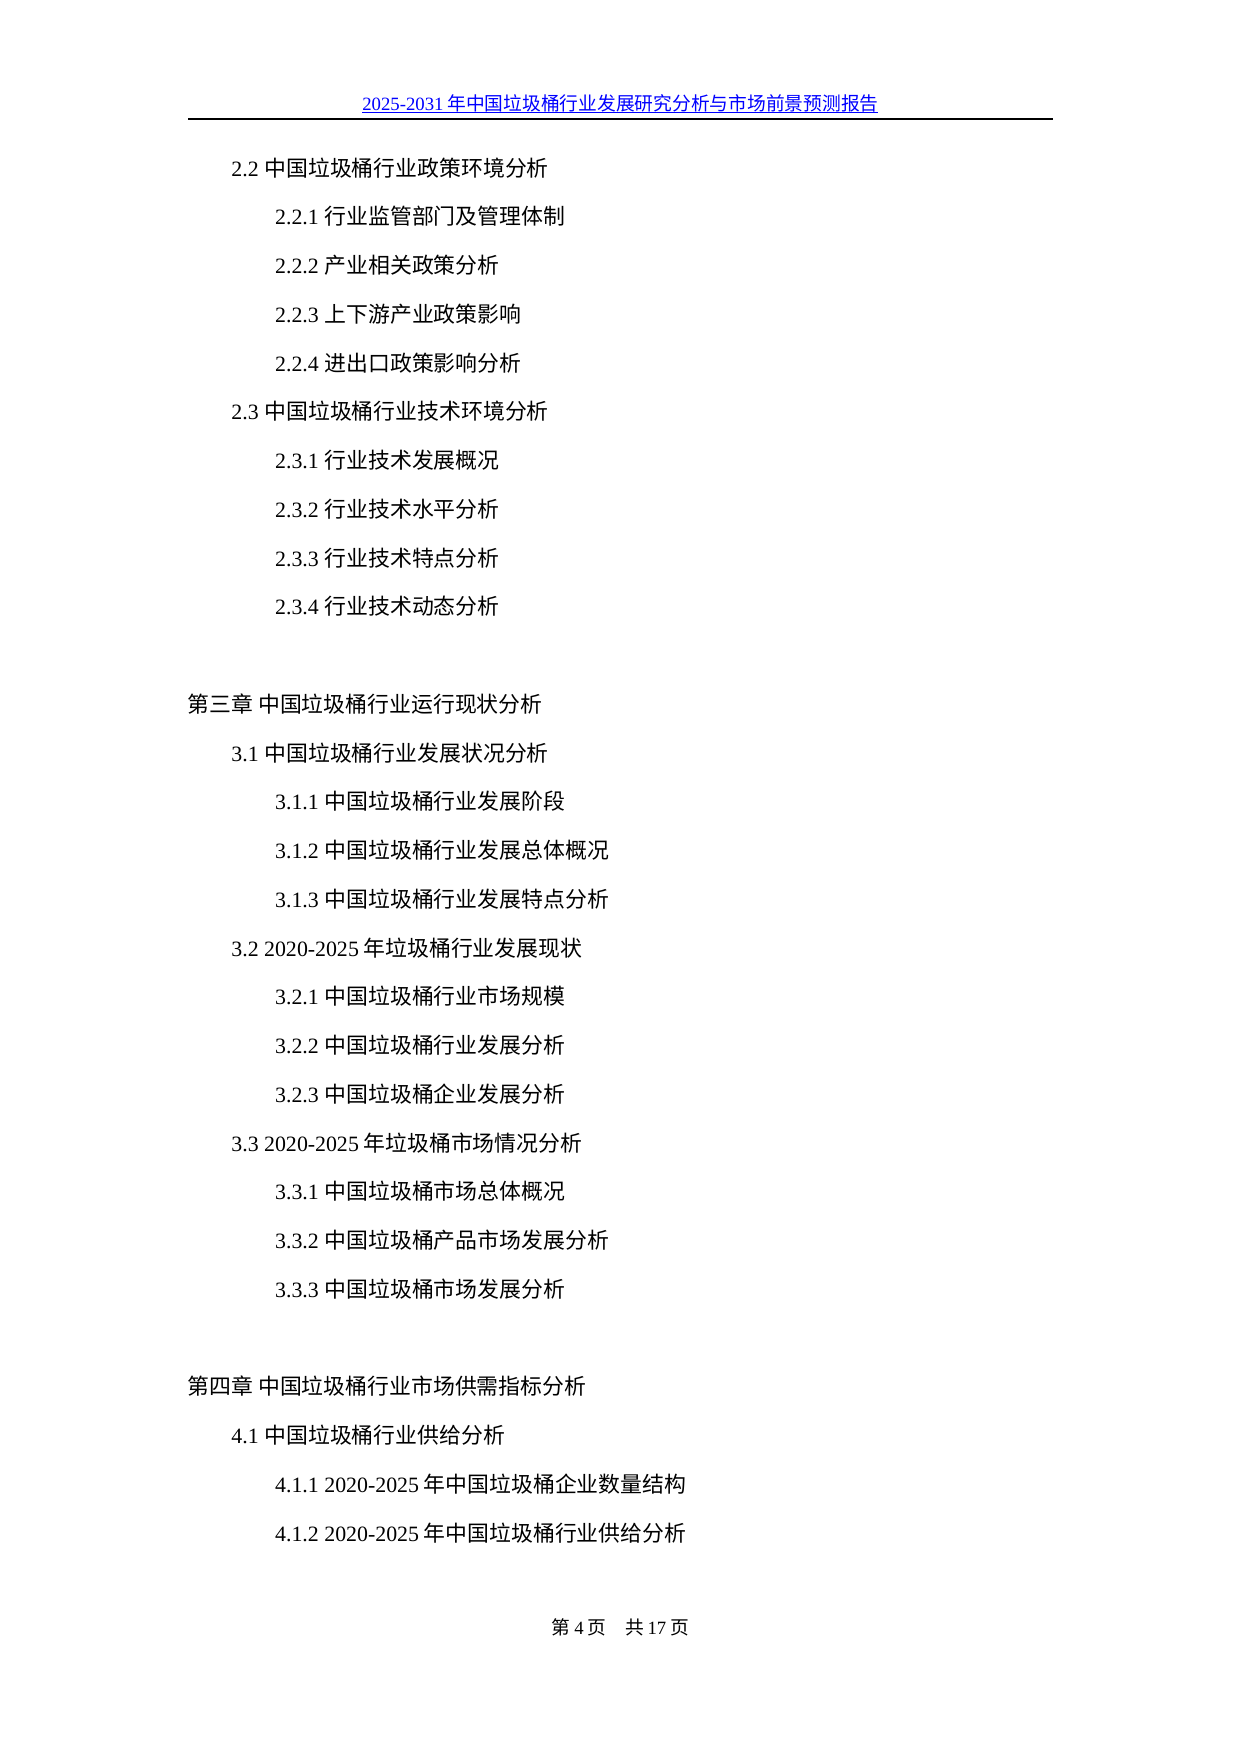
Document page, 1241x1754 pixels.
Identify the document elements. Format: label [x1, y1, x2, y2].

text [187, 150, 1053, 1548]
